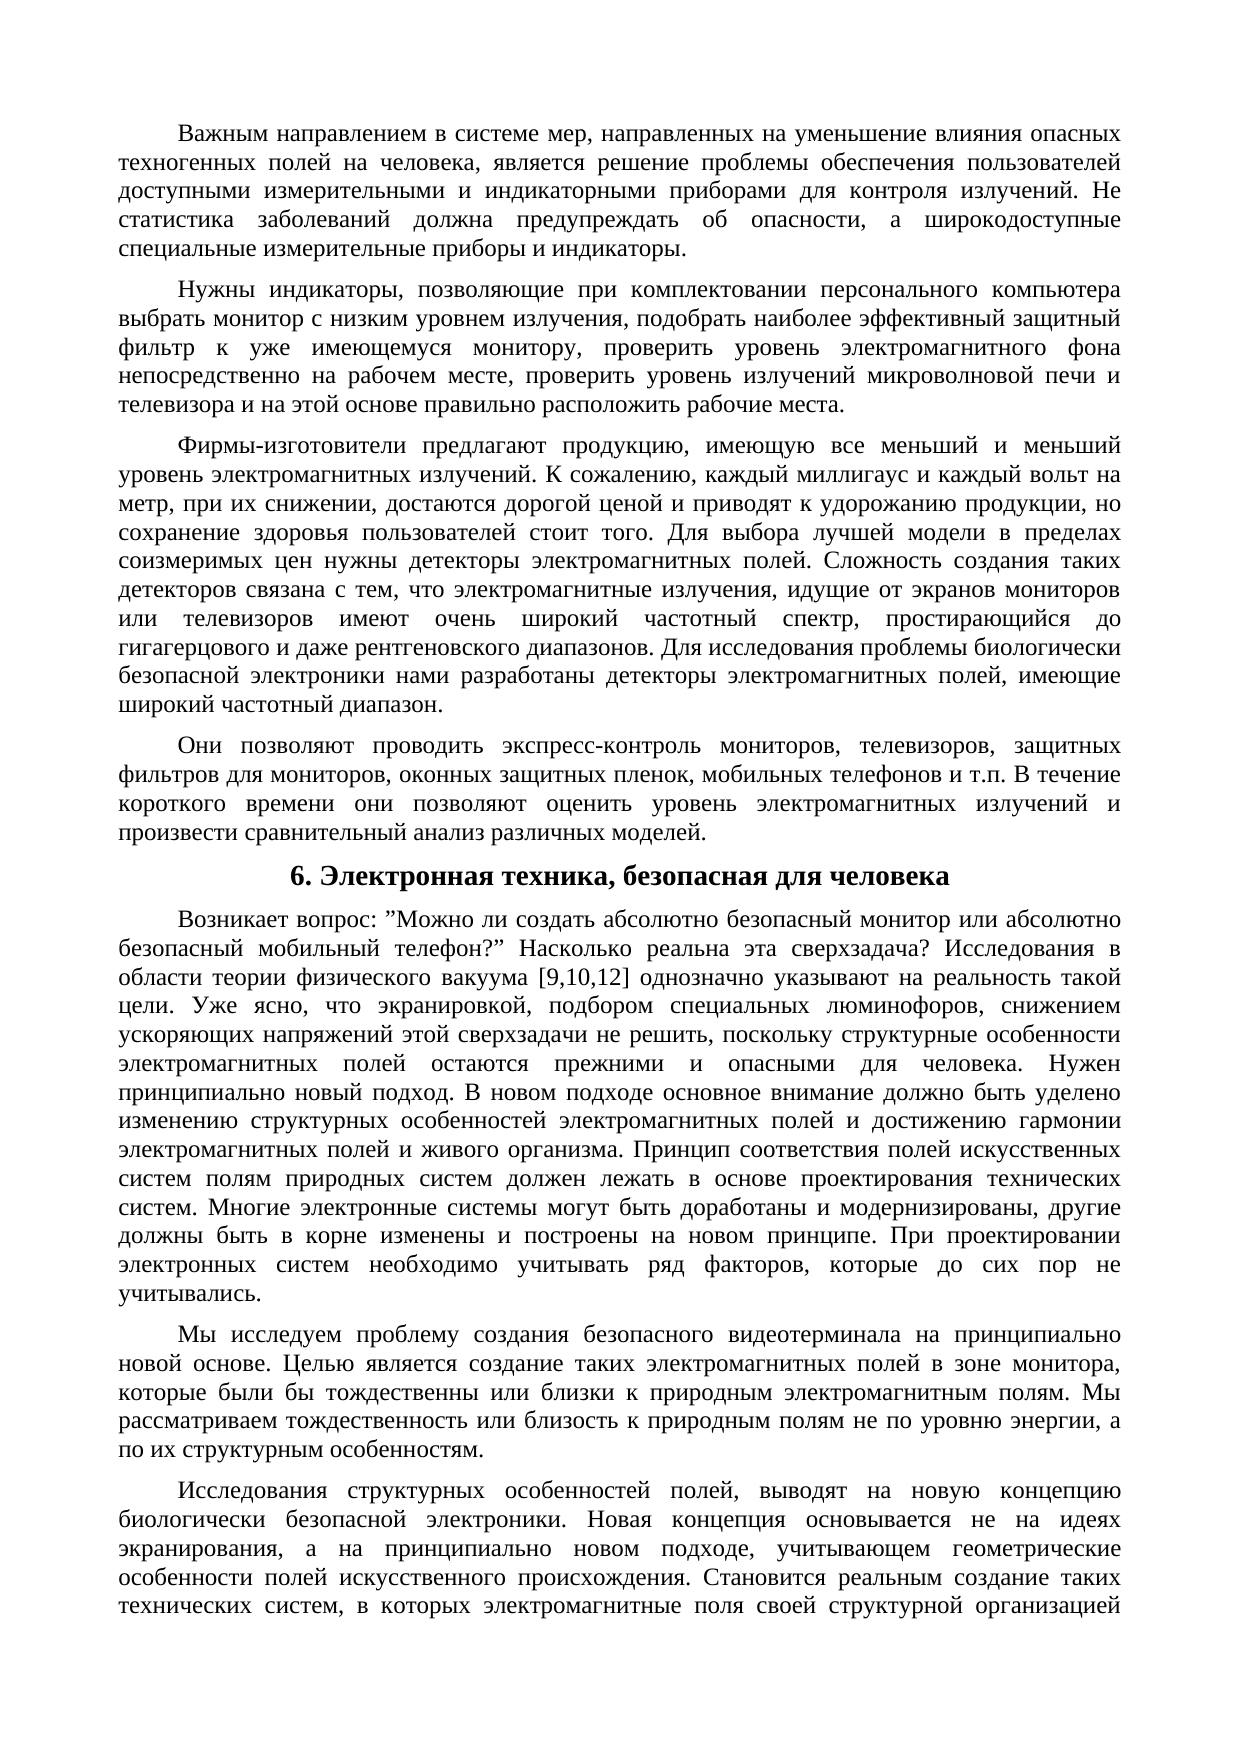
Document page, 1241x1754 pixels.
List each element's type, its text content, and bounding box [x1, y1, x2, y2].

text 6. Электронная техника, безопасная для человека [118, 858, 1122, 892]
text Возникает вопрос: ”Можно ли создать абсолютно безопасный монитор или абсолютно безопасный мобильный телефон?” Насколько реальна эта сверхзадача? Исследования в области теории физического вакуума [9,10,12] однозначно указывают на реальность такой цели. Уже ясно, что экранировкой, подбором специальных люминофоров, снижением ускоряющих напряжений этой сверхзадачи не решить, поскольку структурные особенности электромагнитных полей остаются прежними и опасными для человека. Нужен принципиально новый подход. В новом подходе основное внимание должно быть уделено изменению структурных особенностей электромагнитных полей и достижению гармонии электромагнитных полей и живого организма. Принцип соответствия полей искусственных систем полям природных систем должен лежать в основе проектирования технических систем. Многие электронные системы могут быть доработаны и модернизированы, другие должны быть в корне изменены и построены на новом принципе. При проектировании электронных систем необходимо учитывать ряд факторов, которые до сих пор не учитывались. [118, 904, 1122, 1307]
text Нужны индикаторы, позволяющие при комплектовании персонального компьютера выбрать монитор с низким уровнем излучения, подобрать наиболее эффективный защитный фильтр к уже имеющемуся монитору, проверить уровень электромагнитного фона непосредственно на рабочем месте, проверить уровень излучений микроволновой печи и телевизора и на этой основе правильно расположить рабочие места. [118, 274, 1122, 418]
text Фирмы-изготовители предлагают продукцию, имеющую все меньший и меньший уровень электромагнитных излучений. К сожалению, каждый миллигаус и каждый вольт на метр, при их снижении, достаются дорогой ценой и приводят к удорожанию продукции, но сохранение здоровья пользователей стоит того. Для выбора лучшей модели в пределах соизмеримых цен нужны детекторы электромагнитных полей. Сложность создания таких детекторов связана с тем, что электромагнитные излучения, идущие от экранов мониторов или телевизоров имеют очень широкий частотный спектр, простирающийся до гигагерцового и даже рентгеновского диапазонов. Для исследования проблемы биологически безопасной электроники нами разработаны детекторы электромагнитных полей, имеющие широкий частотный диапазон. [118, 431, 1122, 718]
text Они позволяют проводить экспресс-контроль мониторов, телевизоров, защитных фильтров для мониторов, оконных защитных пленок, мобильных телефонов и т.п. В течение короткого времени они позволяют оценить уровень электромагнитных излучений и произвести сравнительный анализ различных моделей. [118, 731, 1122, 846]
text Мы исследуем проблему создания безопасного видеотерминала на принципиально новой основе. Целью является создание таких электромагнитных полей в зоне монитора, которые были бы тождественны или близки к природным электромагнитным полям. Мы рассматриваем тождественность или близость к природным полям не по уровню энергии, а по их структурным особенностям. [118, 1319, 1122, 1463]
text Важным направлением в системе мер, направленных на уменьшение влияния опасных техногенных полей на человека, является решение проблемы обеспечения пользователей доступными измерительными и индикаторными приборами для контроля излучений. Не статистика заболеваний должна предупреждать об опасности, а широкодоступные специальные измерительные приборы и индикаторы. [118, 118, 1122, 262]
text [118, 1475, 1122, 1619]
